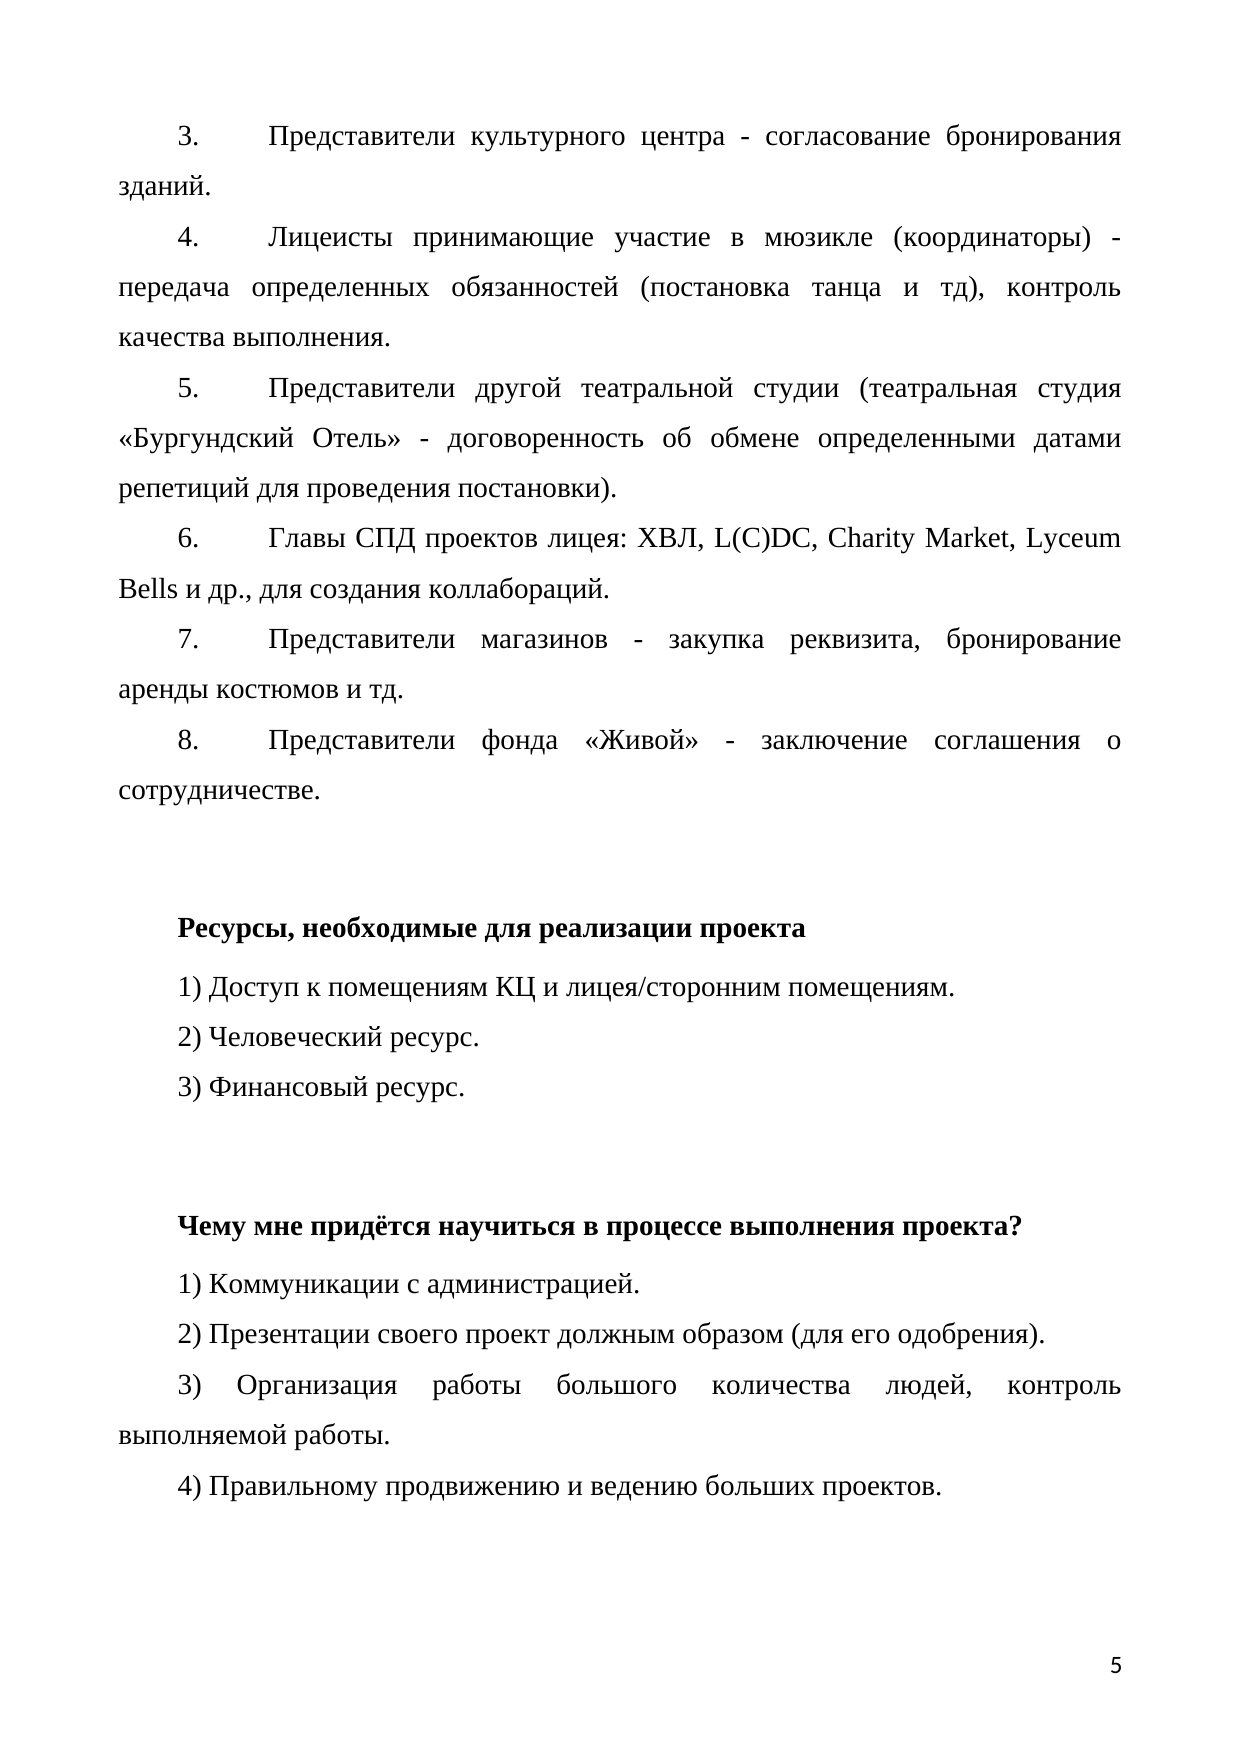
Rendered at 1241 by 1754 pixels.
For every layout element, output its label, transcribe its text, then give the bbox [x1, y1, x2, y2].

list Главы СПД проектов лицея: ХВЛ, L(C)DC, Charity Market, Lyceum Bells и др., для создания коллабораций. [118, 521, 1122, 604]
list Представители культурного центра - согласование бронирования зданий. [118, 118, 1122, 202]
list Представители другой театральной студии (театральная студия «Бургундский Отель» - договоренность об обмене определенными датами репетиций для проведения постановки). [118, 370, 1122, 504]
text 3) Финансовый ресурс. [118, 1069, 1122, 1103]
list Представители фонда «Живой» - заключение соглашения о сотрудничестве. [118, 722, 1122, 806]
text 3) Организация работы большого количества людей, контроль выполняемой работы. [118, 1367, 1122, 1451]
subtitle Чему мне придётся научиться в процессе выполнения проекта? [118, 1208, 1122, 1241]
text 1) Коммуникации с администрацией. [118, 1266, 1122, 1300]
list Представители магазинов - закупка реквизита, бронирование аренды костюмов и тд. [118, 621, 1122, 705]
list Лицеисты принимающие участие в мюзикле (координаторы) - передача определенных обязанностей (постановка танца и тд), контроль качества выполнения. [118, 219, 1122, 353]
subtitle Ресурсы, необходимые для реализации проекта [118, 910, 1122, 944]
text 2) Презентации своего проект должным образом (для его одобрения). [118, 1317, 1122, 1350]
text 1) Доступ к помещениям КЦ и лицея/сторонним помещениям. [118, 969, 1122, 1002]
text 2) Человеческий ресурс. [118, 1019, 1122, 1053]
text 4) Правильному продвижению и ведению больших проектов. [118, 1468, 1122, 1501]
